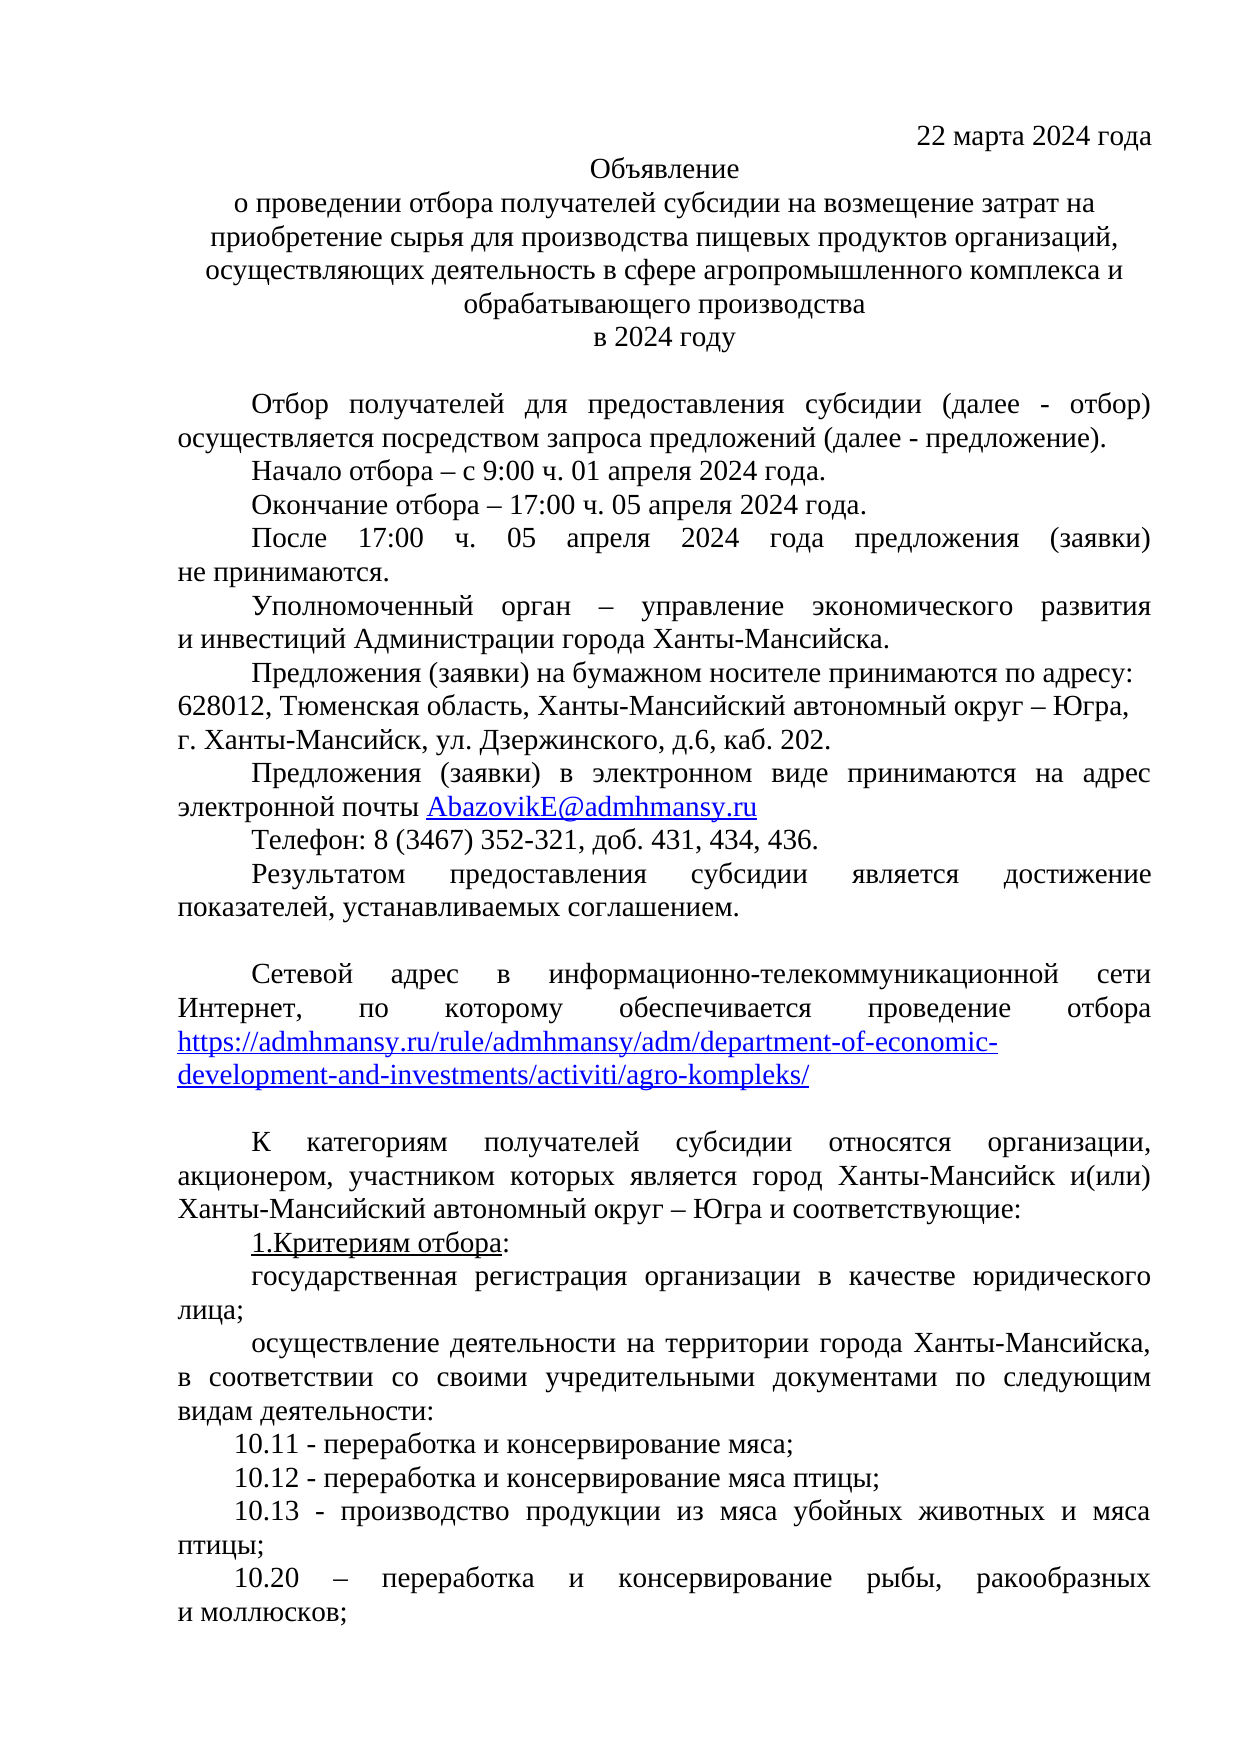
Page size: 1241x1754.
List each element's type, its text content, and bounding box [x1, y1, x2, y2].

text К категориям получателей субсидии относятся организации, акционером, участником которых является город Ханты-Мансийск и(или) Ханты-Мансийский автономный округ – Югра и соответствующие: [177, 1124, 1152, 1225]
text Объявление [177, 152, 1152, 185]
text осуществление деятельности на территории города Ханты-Мансийска, в соответствии со своими учредительными документами по следующим видам деятельности: [177, 1326, 1152, 1426]
text 10.13 - производство продукции из мяса убойных животных и мяса птицы; [177, 1493, 1152, 1560]
text Телефон: 8 (3467) 352-321, доб. 431, 434, 436. [177, 822, 1152, 856]
text После 17:00 ч. 05 апреля 2024 года предложения (заявки) не принимаются. [177, 521, 1152, 588]
text Сетевой адрес в информационно-телекоммуникационной сети Интернет, по которому обеспечивается проведение отбора https://admhmansy.ru/rule/admhmansy/adm/department-of-economic-development-and-investments/activiti/agro-kompleks/ [177, 957, 1152, 1091]
text 22 марта 2024 года [177, 118, 1152, 152]
text Предложения (заявки) на бумажном носителе принимаются по адресу: [177, 655, 1152, 688]
text Начало отбора – с 9:00 ч. 01 апреля 2024 года. [177, 453, 1152, 487]
text о проведении отбора получателей субсидии на возмещение затрат на приобретение сырья для производства пищевых продуктов организаций, осуществляющих деятельность в сфере агропромышленного комплекса и обрабатывающего производства [177, 185, 1152, 319]
text Отбор получателей для предоставления субсидии (далее - отбор) осуществляется посредством запроса предложений (далее - предложение). [177, 386, 1152, 453]
text 1.Критериям отбора: [177, 1225, 1152, 1258]
text Предложения (заявки) в электронном виде принимаются на адрес электронной почты AbazovikE@admhmansy.ru [177, 755, 1152, 822]
text 10.11 - переработка и консервирование мяса; [177, 1426, 1152, 1460]
text 628012, Тюменская область, Ханты-Мансийский автономный округ – Югра, г. Ханты-Мансийск, ул. Дзержинского, д.6, каб. 202. [177, 688, 1152, 755]
text 10.12 - переработка и консервирование мяса птицы; [177, 1460, 1152, 1493]
text 10.20 – переработка и консервирование рыбы, ракообразных и моллюсков; [177, 1560, 1152, 1627]
text Результатом предоставления субсидии является достижение показателей, устанавливаемых соглашением. [177, 856, 1152, 923]
text Уполномоченный орган – управление экономического развития и инвестиций Администрации города Ханты-Мансийска. [177, 588, 1152, 655]
text в 2024 году [177, 319, 1152, 353]
text государственная регистрация организации в качестве юридического лица; [177, 1258, 1152, 1326]
text Окончание отбора – 17:00 ч. 05 апреля 2024 года. [177, 487, 1152, 521]
